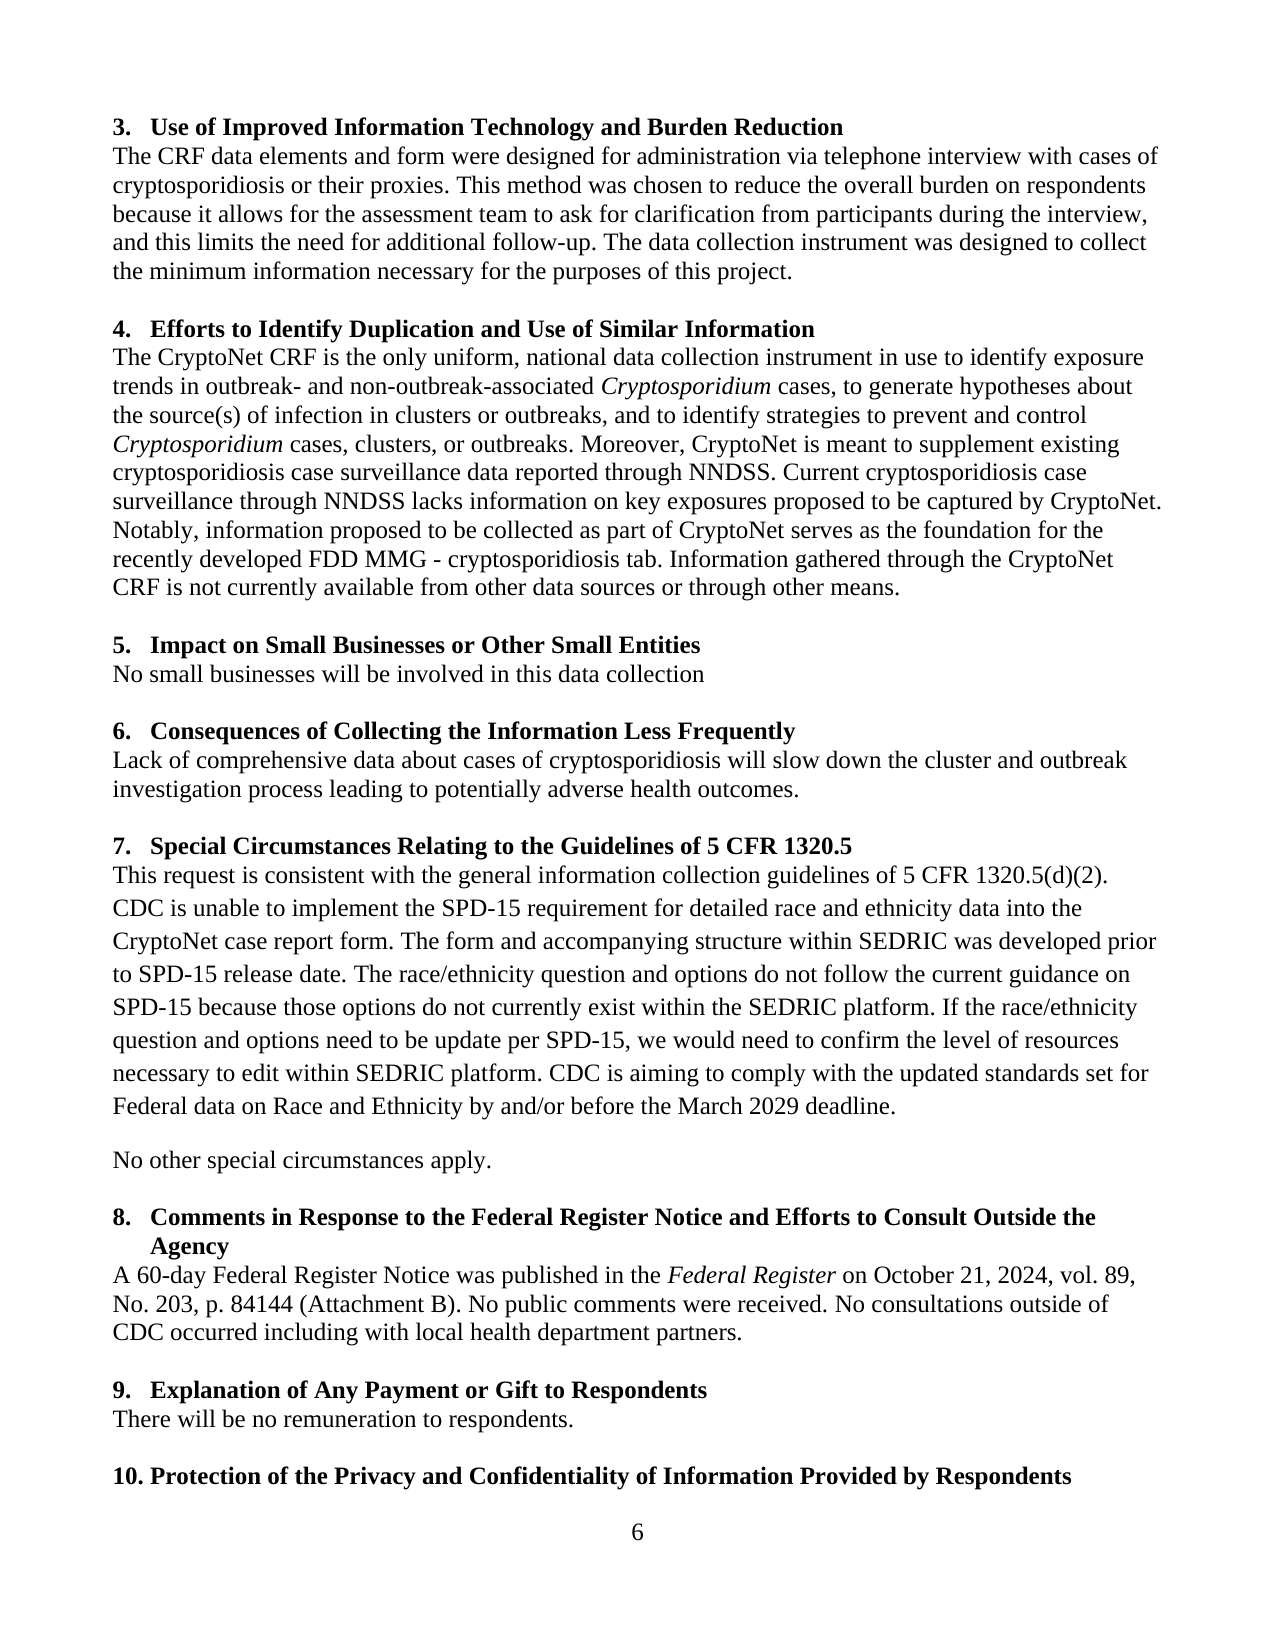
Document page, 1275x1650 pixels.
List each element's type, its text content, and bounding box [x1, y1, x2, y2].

text This request is consistent with the general information collection guidelines of 5 CFR 1320.5(d)(2). CDC is unable to implement the SPD-15 requirement for detailed race and ethnicity data into the CryptoNet case report form. The form and accompanying structure within SEDRIC was developed prior to SPD-15 release date. The race/ethnicity question and options do not follow the current guidance on SPD-15 because those options do not currently exist within the SEDRIC platform. If the race/ethnicity question and options need to be update per SPD-15, we would need to confirm the level of resources necessary to edit within SEDRIC platform. CDC is aiming to comply with the updated standards set for Federal data on Race and Ethnicity by and/or before the March 2029 deadline. [112, 860, 1162, 1120]
subtitle Protection of the Privacy and Confidentiality of Information Provided by Respondents [112, 1461, 1162, 1490]
subtitle Use of Improved Information Technology and Burden Reduction [112, 112, 1162, 141]
subtitle Explanation of Any Payment or Gift to Respondents [112, 1375, 1162, 1404]
text The CRF data elements and form were designed for administration via telephone interview with cases of cryptosporidiosis or their proxies. This method was chosen to reduce the overall burden on respondents because it allows for the assessment team to ask for clarification from participants during the interview, and this limits the need for additional follow-up. The data collection instrument was designed to collect the minimum information necessary for the purposes of this project. [112, 141, 1162, 285]
subtitle Efforts to Identify Duplication and Use of Similar Information [112, 314, 1162, 342]
text Lack of comprehensive data about cases of cryptosporidiosis will slow down the cluster and outbreak investigation process leading to potentially adverse health outcomes. [112, 745, 1162, 802]
text There will be no remuneration to respondents. [112, 1404, 1162, 1432]
text No other special circumstances apply. [112, 1145, 1162, 1174]
subtitle Special Circumstances Relating to the Guidelines of 5 CFR 1320.5 [112, 831, 1162, 860]
subtitle Impact on Small Businesses or Other Small Entities [112, 630, 1162, 659]
list A 60-day Federal Register Notice was published in the Federal Register on October 21, 2024, vol. 89, No. 203, p. 84144 (Attachment B). No public comments were received. No consultations outside of CDC occurred including with local health department partners. [112, 1260, 1162, 1346]
subtitle Consequences of Collecting the Information Less Frequently [112, 716, 1162, 745]
subtitle Comments in Response to the Federal Register Notice and Efforts to Consult Outside the Agency [112, 1202, 1162, 1260]
text The CryptoNet CRF is the only uniform, national data collection instrument in use to identify exposure trends in outbreak- and non-outbreak-associated Cryptosporidium cases, to generate hypotheses about the source(s) of infection in clusters or outbreaks, and to identify strategies to prevent and control Cryptosporidium cases, clusters, or outbreaks. Moreover, CryptoNet is meant to supplement existing cryptosporidiosis case surveillance data reported through NNDSS. Current cryptosporidiosis case surveillance through NNDSS lacks information on key exposures proposed to be captured by CryptoNet. Notably, information proposed to be collected as part of CryptoNet serves as the foundation for the recently developed FDD MMG - cryptosporidiosis tab. Information gathered through the CryptoNet CRF is not currently available from other data sources or through other means. [112, 342, 1162, 601]
text No small businesses will be involved in this data collection [112, 659, 1162, 687]
